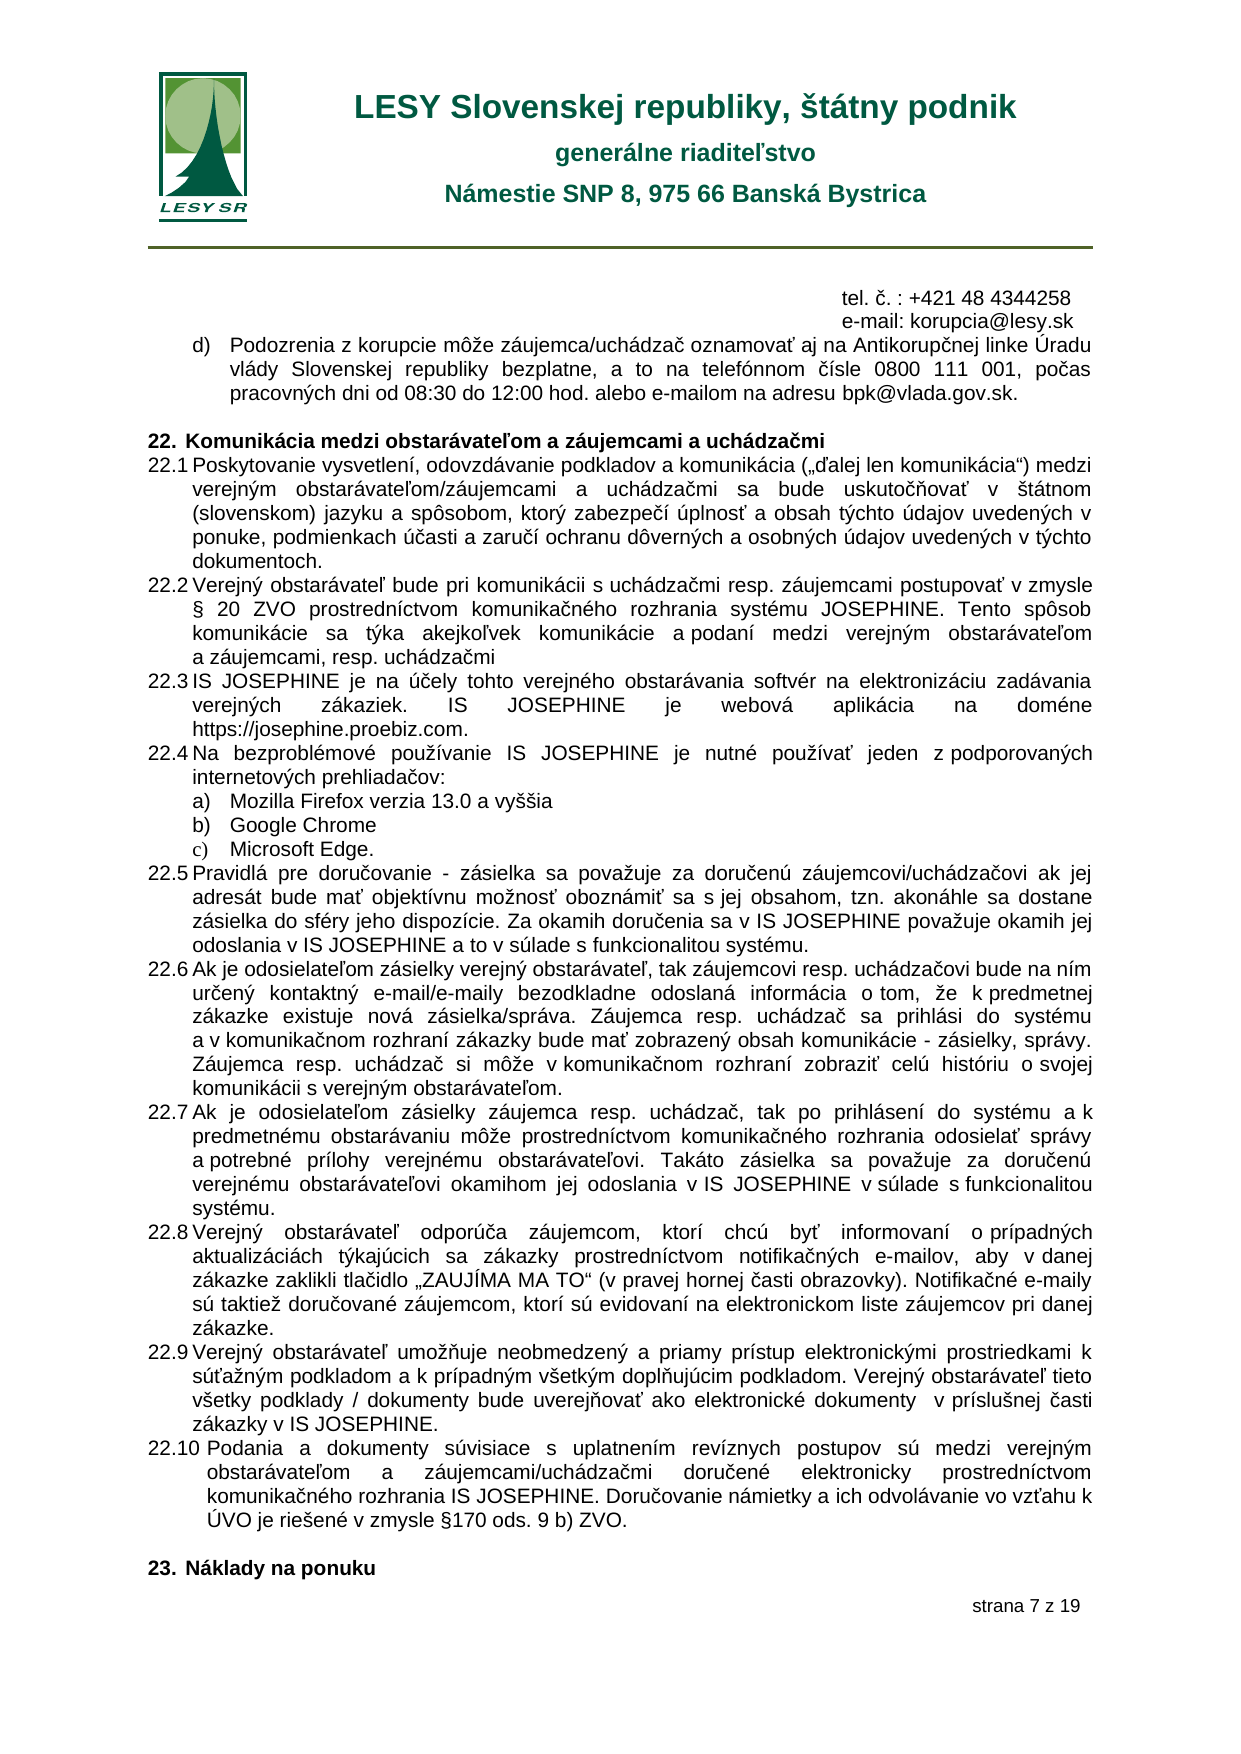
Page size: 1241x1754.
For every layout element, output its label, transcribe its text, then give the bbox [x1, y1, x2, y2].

list IS JOSEPHINE je na účely tohto verejného obstarávania softvér na elektronizáciu zadávania verejných zákaziek. IS JOSEPHINE je webová aplikácia na doméne https://josephine.proebiz.com. [148, 669, 1093, 741]
text e-mail: korupcia@lesy.sk [148, 309, 1093, 333]
text tel. č. : +421 48 4344258 [148, 285, 1093, 309]
list Ak je odosielateľom zásielky záujemca resp. uchádzač, tak po prihlásení do systému a k predmetnému obstarávaniu môže prostredníctvom komunikačného rozhrania odosielať správy a potrebné prílohy verejnému obstarávateľovi. Takáto zásielka sa považuje za doručenú verejnému obstarávateľovi okamihom jej odoslania v IS JOSEPHINE v súlade s funkcionalitou systému. [148, 1100, 1093, 1220]
list Podozrenia z korupcie môže záujemca/uchádzač oznamovať aj na Antikorupčnej linke Úradu vlády Slovenskej republiky bezplatne, a to na telefónnom čísle 0800 111 001, počas pracovných dni od 08:30 do 12:00 hod. alebo e-mailom na adresu bpk@vlada.gov.sk. [192, 333, 1093, 405]
list Verejný obstarávateľ umožňuje neobmedzený a priamy prístup elektronickými prostriedkami k súťažným podkladom a k prípadným všetkým doplňujúcim podkladom. Verejný obstarávateľ tieto všetky podklady / dokumenty bude uverejňovať ako elektronické dokumenty v príslušnej časti zákazky v IS JOSEPHINE. [148, 1340, 1093, 1436]
list Verejný obstarávateľ bude pri komunikácii s uchádzačmi resp. záujemcami postupovať v zmysle § 20 ZVO prostredníctvom komunikačného rozhrania systému JOSEPHINE. Tento spôsob komunikácie sa týka akejkoľvek komunikácie a podaní medzi verejným obstarávateľom a záujemcami, resp. uchádzačmi [148, 573, 1093, 669]
list Pravidlá pre doručovanie - zásielka sa považuje za doručenú záujemcovi/uchádzačovi ak jej adresát bude mať objektívnu možnosť oboznámiť sa s jej obsahom, tzn. akonáhle sa dostane zásielka do sféry jeho dispozície. Za okamih doručenia sa v IS JOSEPHINE považuje okamih jej odoslania v IS JOSEPHINE a to v súlade s funkcionalitou systému. [148, 861, 1093, 956]
list Ak je odosielateľom zásielky verejný obstarávateľ, tak záujemcovi resp. uchádzačovi bude na ním určený kontaktný e-mail/e-maily bezodkladne odoslaná informácia o tom, že k predmetnej zákazke existuje nová zásielka/správa. Záujemca resp. uchádzač sa prihlási do systému a v komunikačnom rozhraní zákazky bude mať zobrazený obsah komunikácie - zásielky, správy. Záujemca resp. uchádzač si môže v komunikačnom rozhraní zobraziť celú históriu o svojej komunikácii s verejným obstarávateľom. [148, 956, 1093, 1100]
list Mozilla Firefox verzia 13.0 a vyššia [192, 788, 1093, 812]
list Komunikácia medzi obstarávateľom a záujemcami a uchádzačmi [148, 429, 1093, 453]
list Poskytovanie vysvetlení, odovzdávanie podkladov a komunikácia („ďalej len komunikácia“) medzi verejným obstarávateľom/záujemcami a uchádzačmi sa bude uskutočňovať v štátnom (slovenskom) jazyku a spôsobom, ktorý zabezpečí úplnosť a obsah týchto údajov uvedených v ponuke, podmienkach účasti a zaručí ochranu dôverných a osobných údajov uvedených v týchto dokumentoch. [148, 453, 1093, 573]
list Podania a dokumenty súvisiace s uplatnením revíznych postupov sú medzi verejným obstarávateľom a záujemcami/uchádzačmi doručené elektronicky prostredníctvom komunikačného rozhrania IS JOSEPHINE. Doručovanie námietky a ich odvolávanie vo vzťahu k ÚVO je riešené v zmysle §170 ods. 9 b) ZVO. [148, 1436, 1093, 1531]
list Verejný obstarávateľ odporúča záujemcom, ktorí chcú byť informovaní o prípadných aktualizáciách týkajúcich sa zákazky prostredníctvom notifikačných e-mailov, aby v danej zákazke zaklikli tlačidlo „ZAUJÍMA MA TO“ (v pravej hornej časti obrazovky). Notifikačné e-maily sú taktiež doručované záujemcom, ktorí sú evidovaní na elektronickom liste záujemcov pri danej zákazke. [148, 1220, 1093, 1340]
list Microsoft Edge. [192, 836, 1093, 861]
list Na bezproblémové používanie IS JOSEPHINE je nutné používať jeden z podporovaných internetových prehliadačov: [148, 741, 1093, 788]
list Google Chrome [192, 812, 1093, 836]
list Náklady na ponuku [148, 1555, 1093, 1579]
